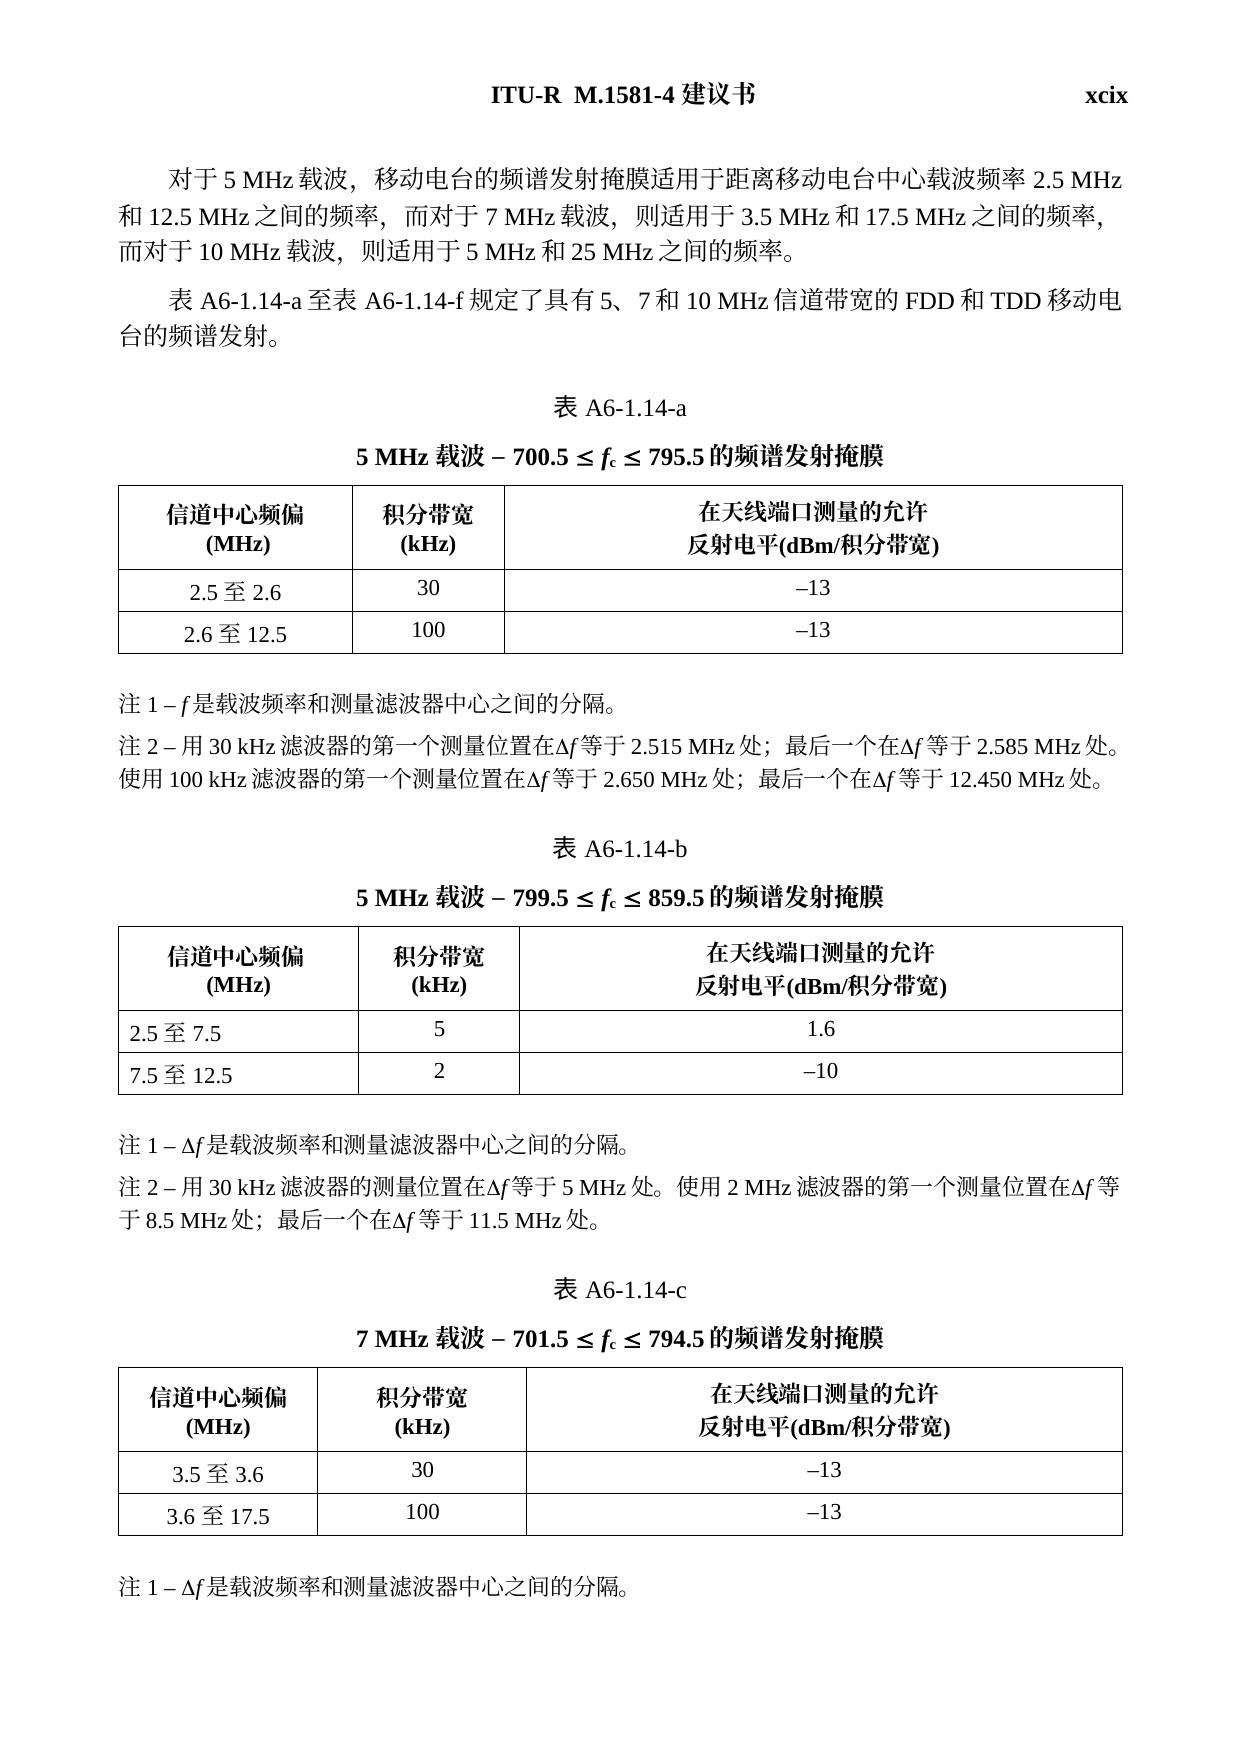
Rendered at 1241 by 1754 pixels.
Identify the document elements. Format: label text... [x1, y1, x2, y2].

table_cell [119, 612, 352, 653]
text 注 1 – f是载波频率和测量滤波器中心之间的分隔。 [118, 1128, 1122, 1161]
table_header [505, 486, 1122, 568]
text 注 2 – 用30 kHz滤波器的第一个测量位置在f等于2.515 MHz处；最后一个在f 等于2.585 MHz处。使用100 kHz滤波器的第一个测量位置在f 等于2.650 MHz处；最后一个在f 等于12.450 MHz处。 [118, 728, 1122, 793]
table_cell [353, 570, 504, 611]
title 5 MHz 载波 – 700.5 fc 795.5的频谱发射掩膜 [118, 436, 1122, 472]
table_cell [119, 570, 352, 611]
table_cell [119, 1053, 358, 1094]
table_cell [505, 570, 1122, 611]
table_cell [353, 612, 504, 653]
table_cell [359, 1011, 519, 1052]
text 表 A6-1.14-a [118, 390, 1122, 424]
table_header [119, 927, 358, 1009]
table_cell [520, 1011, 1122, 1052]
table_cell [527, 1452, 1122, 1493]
text 注 2 – 用30 kHz滤波器的测量位置在f等于5 MHz处。使用2 MHz滤波器的第一个测量位置在f 等于8.5 MHz处；最后一个在f 等于11.5 MHz处。 [118, 1169, 1122, 1235]
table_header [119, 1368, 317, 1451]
text 注 1 – f是载波频率和测量滤波器中心之间的分隔。 [118, 1569, 1122, 1602]
text 表 A6-1.14-b [118, 831, 1122, 865]
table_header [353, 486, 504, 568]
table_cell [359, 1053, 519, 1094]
text 注 1 – f是载波频率和测量滤波器中心之间的分隔。 [118, 686, 1122, 719]
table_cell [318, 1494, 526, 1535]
text 表 A6-1.14-c [118, 1272, 1122, 1306]
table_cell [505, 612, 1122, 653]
title 7 MHz 载波 – 701.5 fc 794.5的频谱发射掩膜 [118, 1319, 1122, 1355]
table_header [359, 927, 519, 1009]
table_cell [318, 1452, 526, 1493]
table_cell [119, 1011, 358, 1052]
text 表 A6-1.14-a至表 A6-1.14-f规定了具有5、7和10 MHz信道带宽的FDD和TDD移动电台的频谱发射。 [118, 281, 1122, 352]
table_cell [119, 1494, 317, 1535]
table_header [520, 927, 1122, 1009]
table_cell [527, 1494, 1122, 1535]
text 对于5 MHz载波，移动电台的频谱发射掩膜适用于距离移动电台中心载波频率2.5 MHz和12.5 MHz之间的频率，而对于7 MHz载波，则适用于3.5 MHz和17.5 MHz之间的频率，而对于10 MHz载波，则适用于5 MHz和25 MHz之间的频率。 [118, 160, 1122, 268]
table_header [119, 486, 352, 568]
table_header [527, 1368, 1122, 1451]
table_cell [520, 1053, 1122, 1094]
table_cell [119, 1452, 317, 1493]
title 5 MHz 载波 – 799.5 fc 859.5的频谱发射掩膜 [118, 878, 1122, 913]
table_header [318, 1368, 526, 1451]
